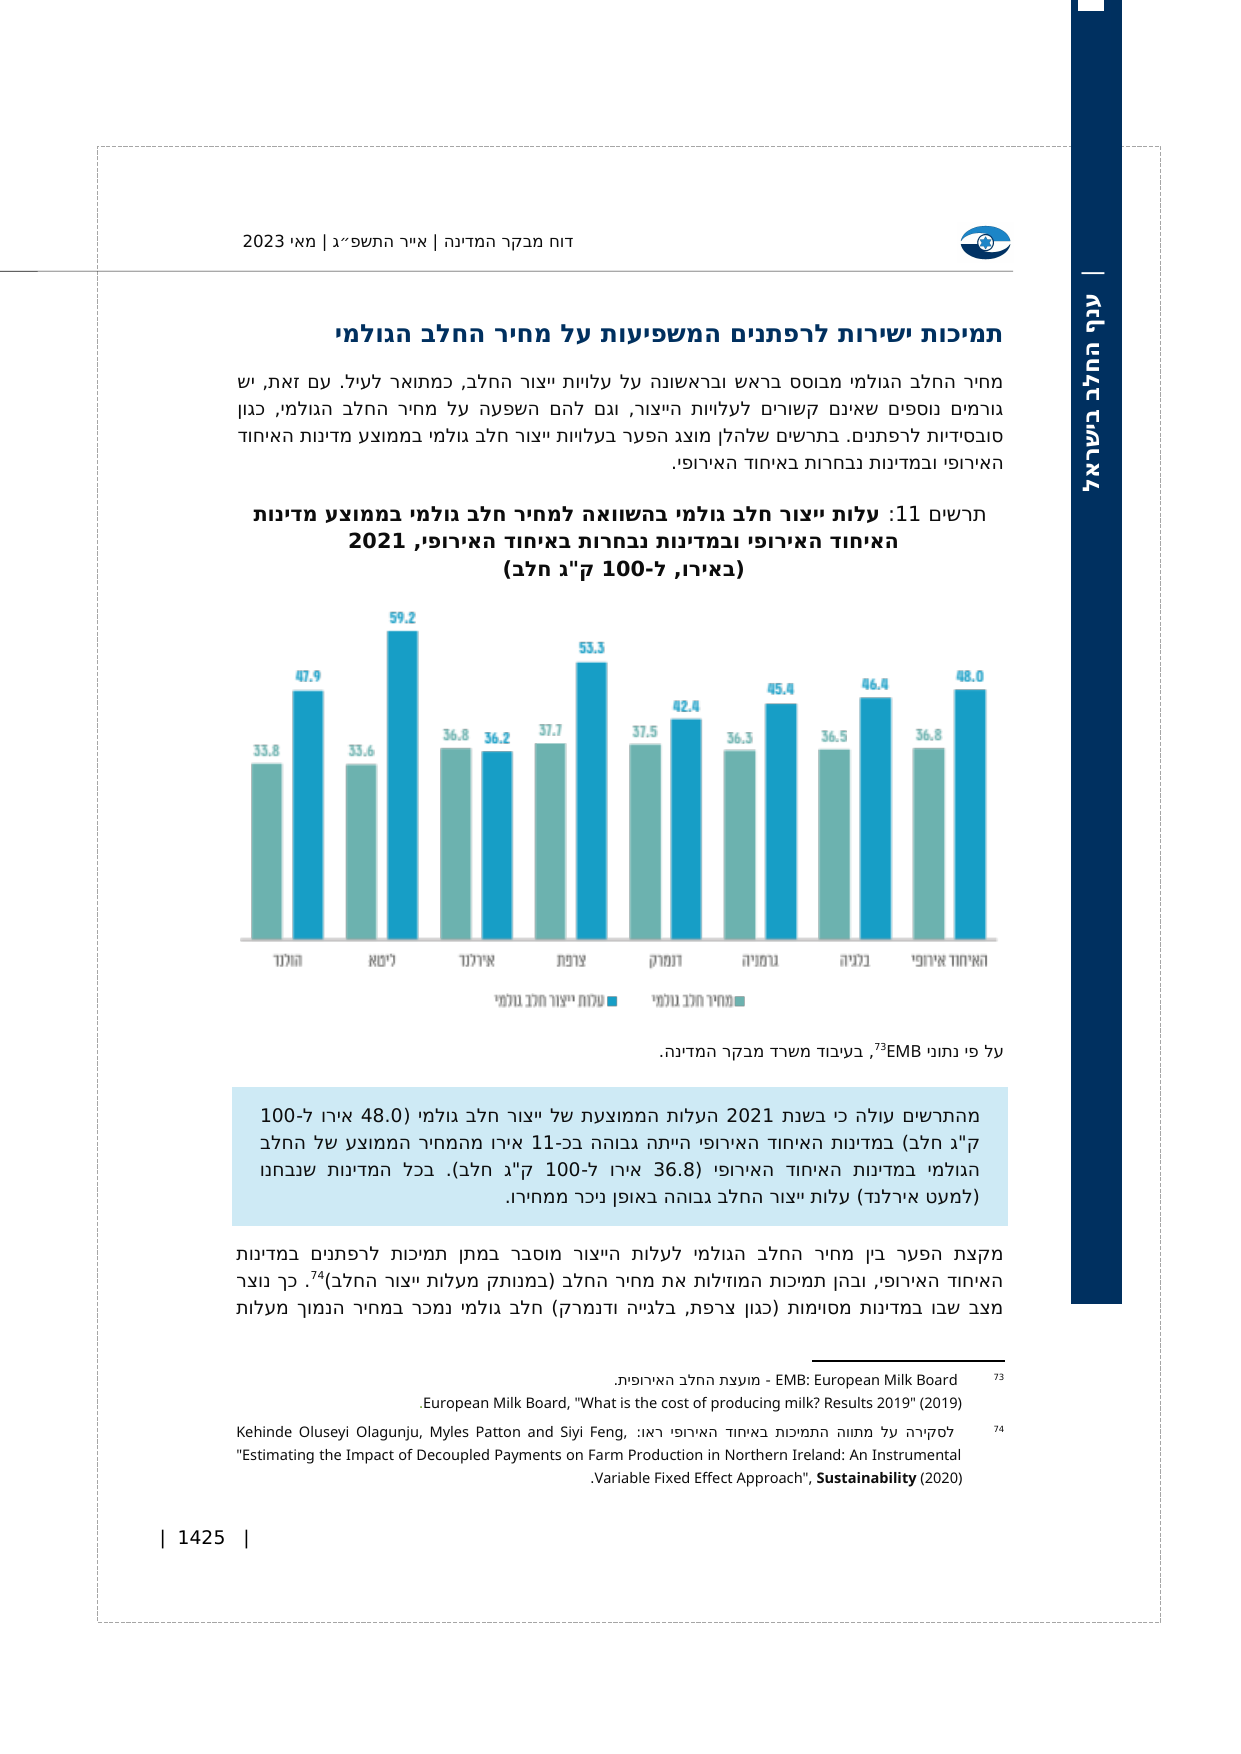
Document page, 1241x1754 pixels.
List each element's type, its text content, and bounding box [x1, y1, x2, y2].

text על פי נתוני EMB, בעיבוד משרד מבקר המדינה. [236, 1035, 1004, 1062]
text תמיכות ישירות לרפתנים המשפיעות על מחיר החלב הגולמי [236, 319, 1004, 348]
text מחיר החלב הגולמי מבוסס בראש ובראשונה על עלויות ייצור החלב, כמתואר לעיל. עם זאת, יש גורמים נוספים שאינם קשורים לעלויות הייצור, וגם להם השפעה על מחיר החלב הגולמי, כגון סובסידיות לרפתנים. בתרשים שלהלן מוצג הפער בעלויות ייצור חלב גולמי בממוצע מדינות האיחוד האירופי ובמדינות נבחרות באיחוד האירופי. [236, 367, 1004, 475]
text מהתרשים עולה כי בשנת 2021 העלות הממוצעת של ייצור חלב גולמי (48.0 אירו ל-100 ק"ג חלב) במדינות האיחוד האירופי הייתה גבוהה בכ-11 אירו מהמחיר הממוצע של החלב הגולמי במדינות האיחוד האירופי (36.8 אירו ל-100 ק"ג חלב). בכל המדינות שנבחנו (למעט אירלנד) עלות ייצור החלב גבוהה באופן ניכר ממחירו. [237, 1092, 1003, 1221]
picture [957, 222, 1014, 263]
text תרשים 11: עלות ייצור חלב גולמי בהשוואה למחיר חלב גולמי בממוצע מדינות האיחוד האירופי ובמדינות נבחרות באיחוד האירופי, 2021 (באירו, ל-100 ק"ג חלב) [236, 500, 1004, 581]
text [236, 1238, 1004, 1320]
